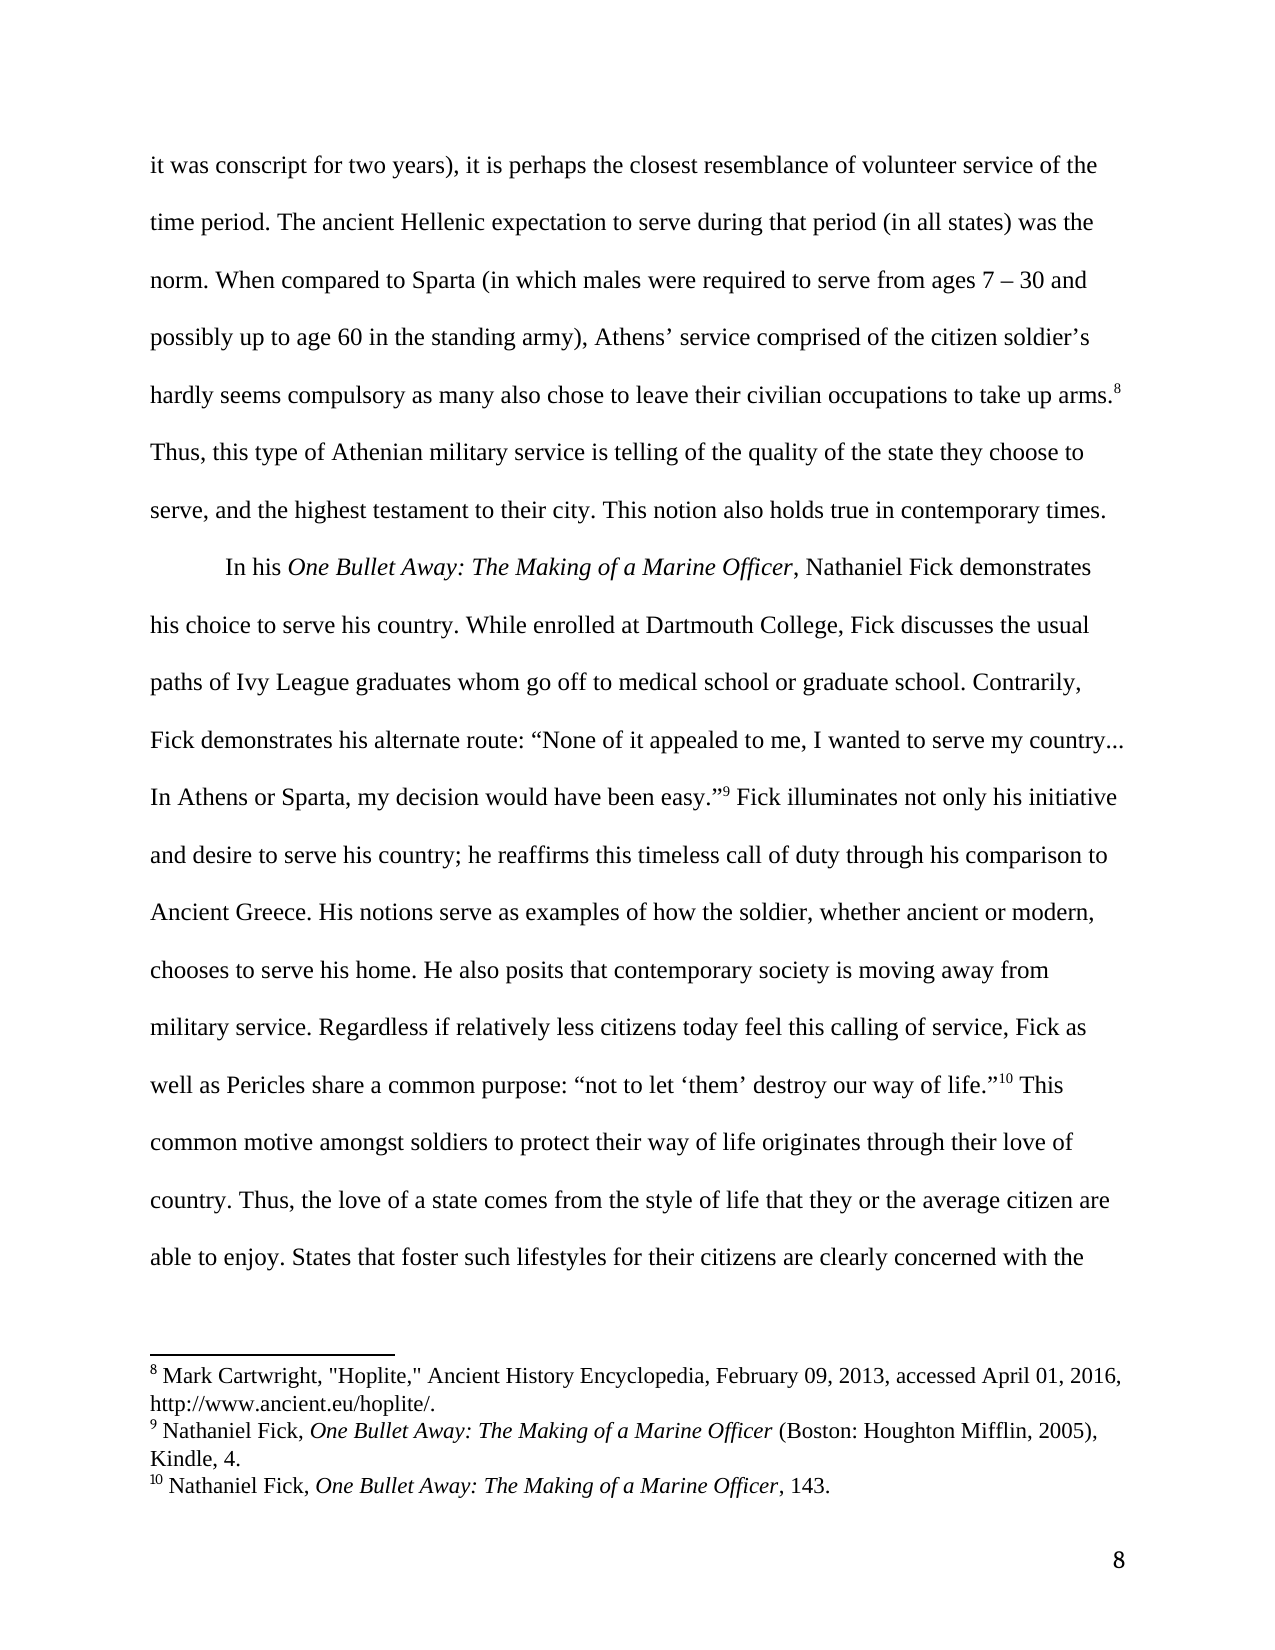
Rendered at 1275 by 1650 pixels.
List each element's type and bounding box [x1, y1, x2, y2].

text [150, 552, 1125, 1271]
text [150, 150, 1125, 524]
